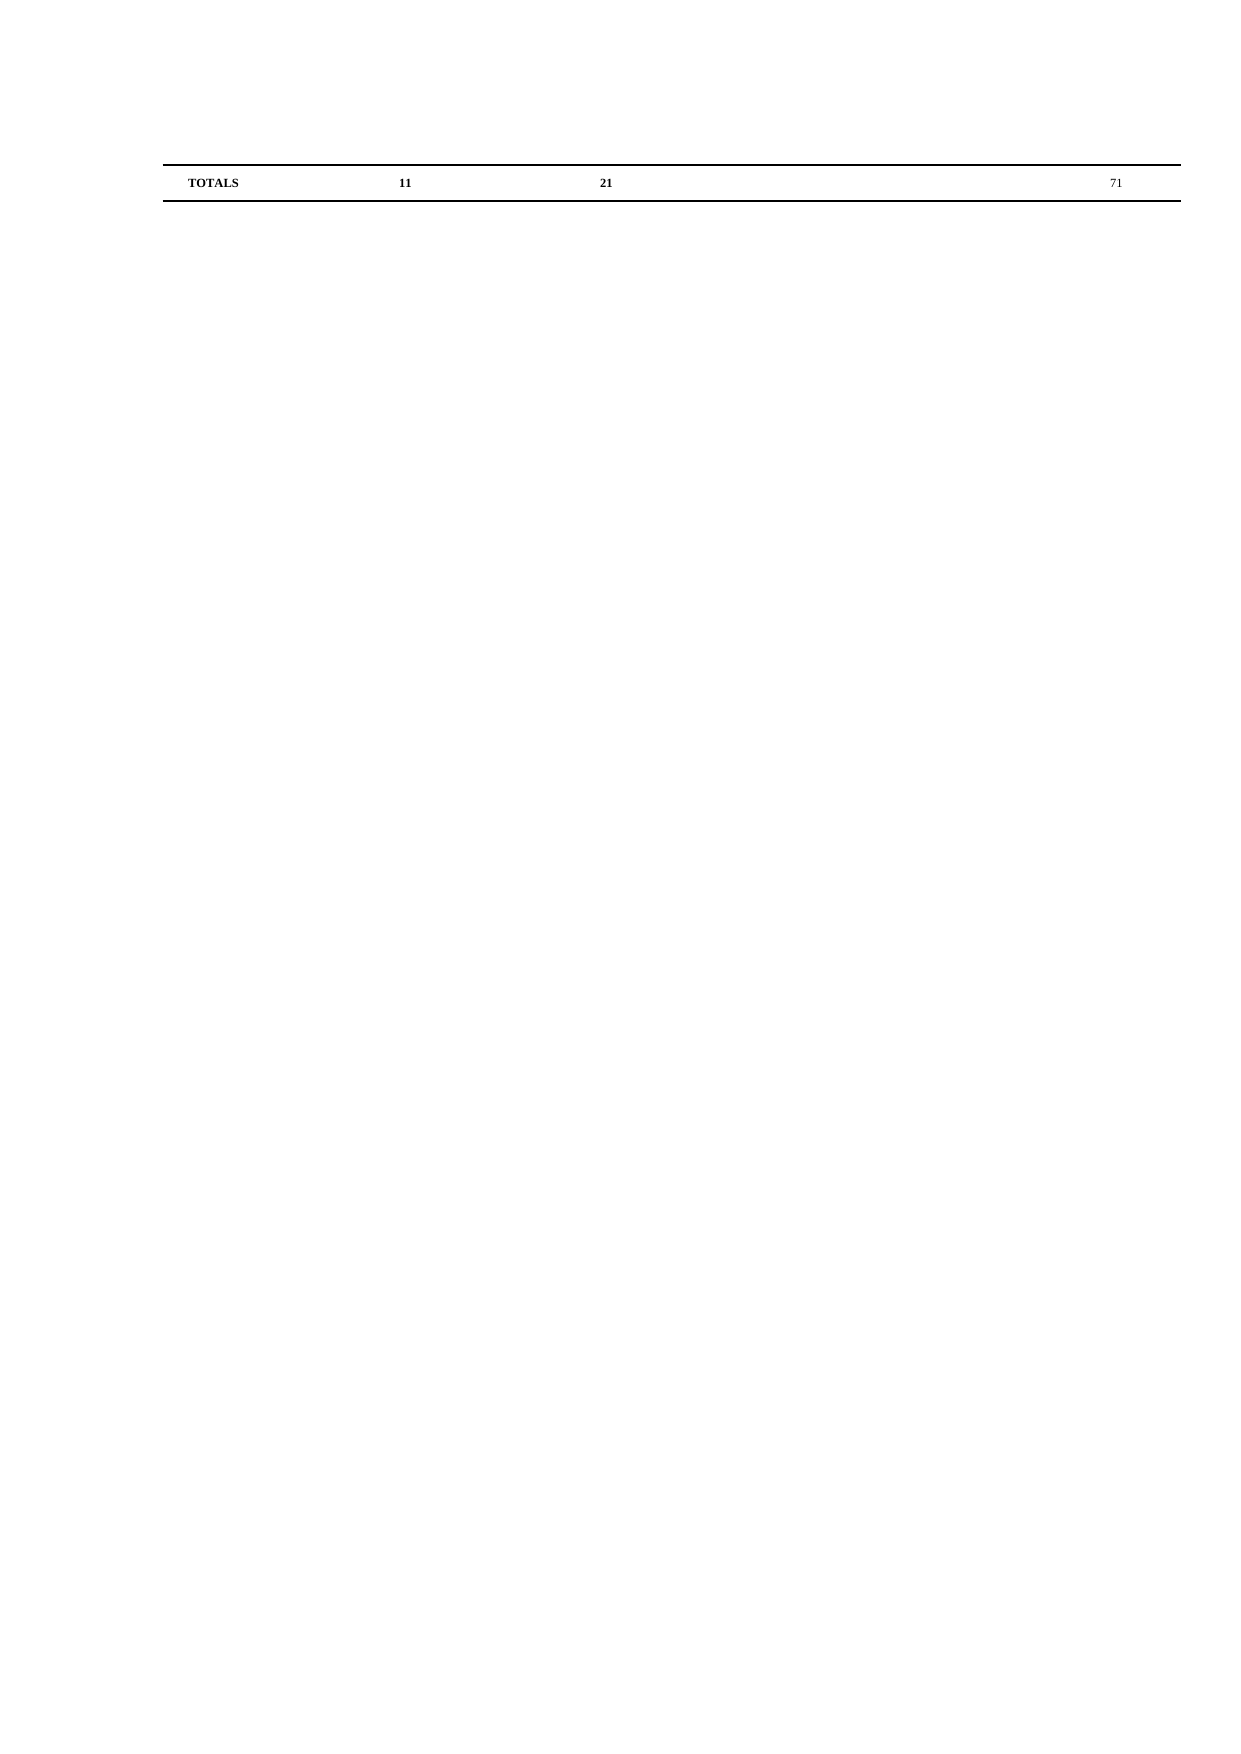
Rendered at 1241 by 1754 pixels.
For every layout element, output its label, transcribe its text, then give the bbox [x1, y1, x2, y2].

table_cell [264, 166, 354, 200]
table_cell [952, 166, 1051, 200]
table_cell [753, 166, 952, 200]
table_cell [654, 166, 752, 200]
table_cell [456, 166, 559, 200]
table_cell 11 [355, 166, 456, 200]
table_cell TOTALS [163, 166, 264, 200]
table_cell 21 [559, 166, 653, 200]
table_cell 71 [1051, 166, 1181, 200]
